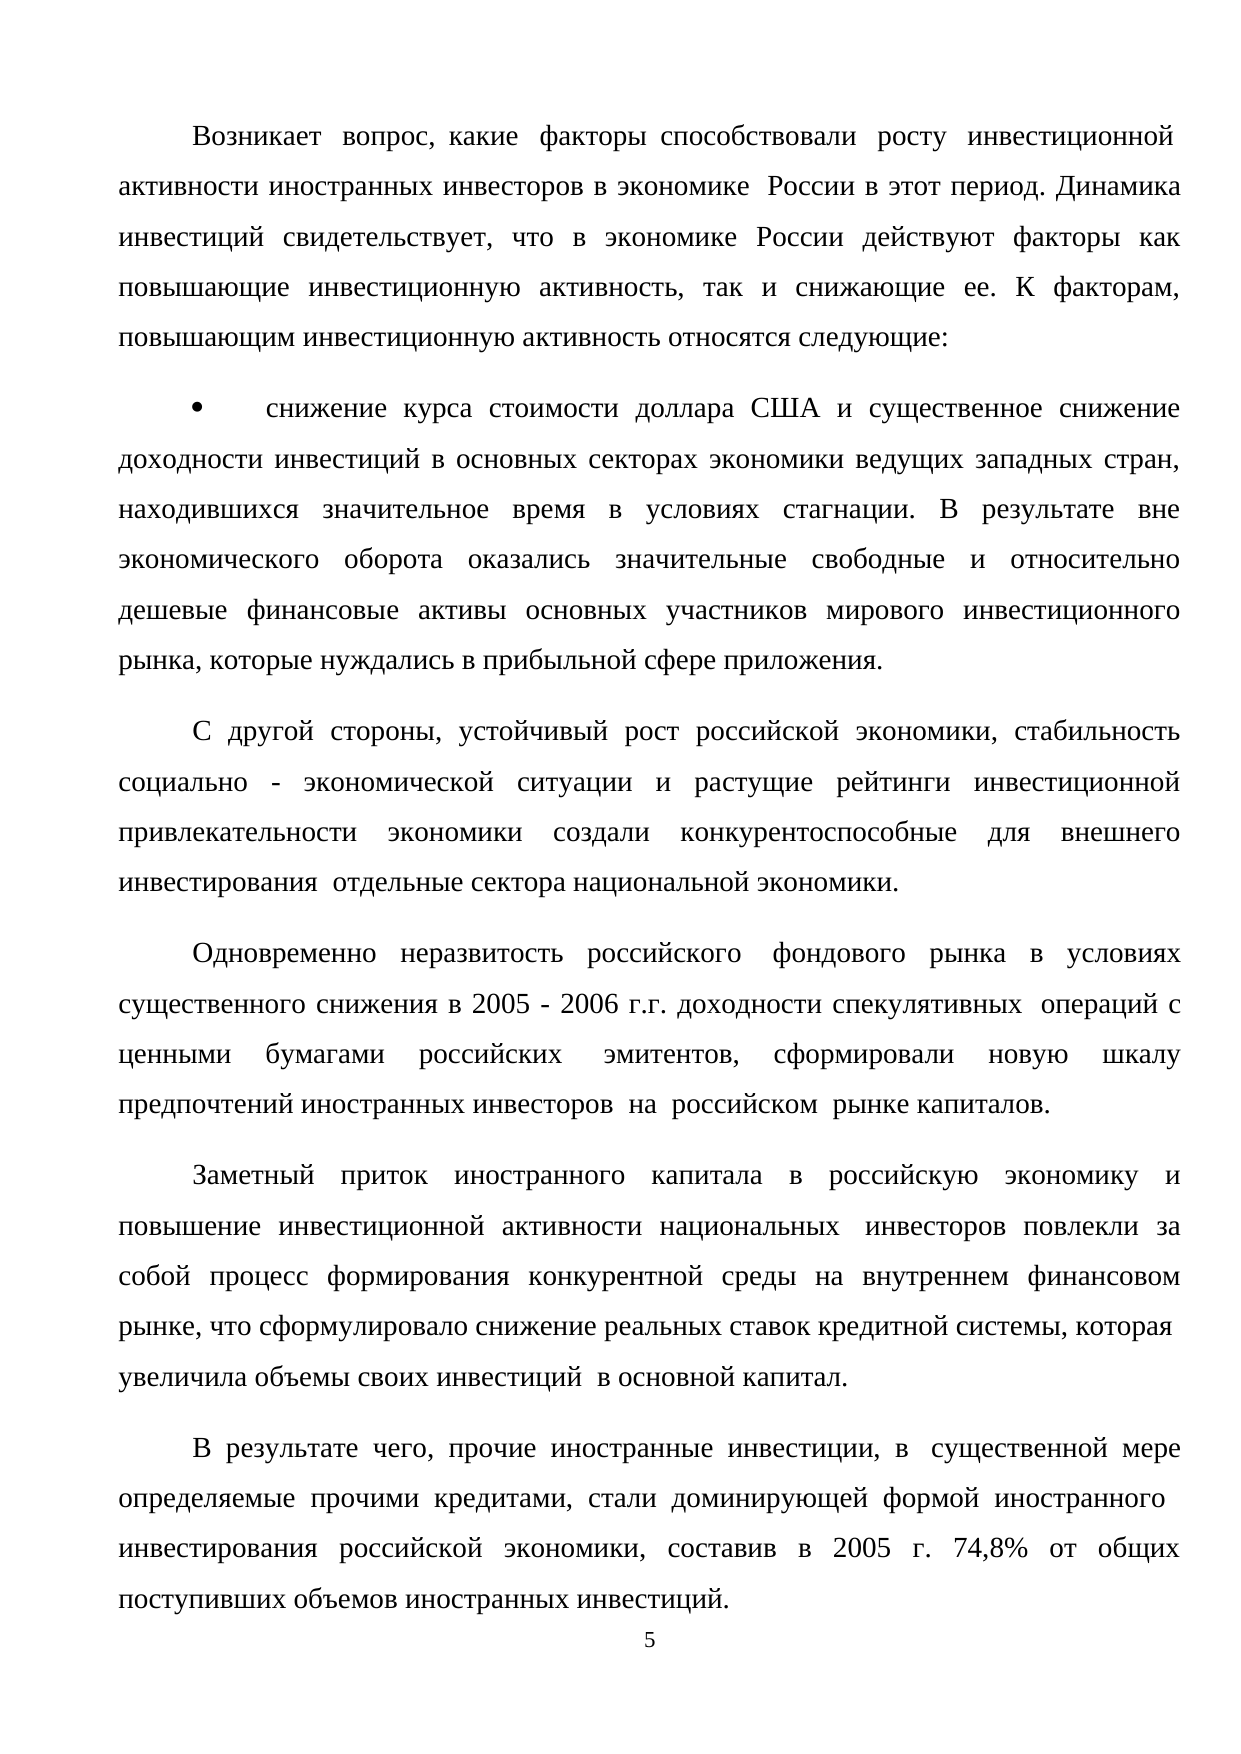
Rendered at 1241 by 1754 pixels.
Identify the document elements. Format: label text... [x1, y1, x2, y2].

list снижение курса стоимости доллара США и существенное снижение доходности инвестиций в основных секторах экономики ведущих западных стран, находившихся значительное время в условиях стагнации. В результате вне экономического оборота оказались значительные свободные и относительно дешевые финансовые активы основных участников мирового инвестиционного рынка, которые нуждались в прибыльной сфере приложения. [118, 391, 1181, 676]
text Возникает вопрос, какие факторы способствовали росту инвестиционной активности иностранных инвесторов в экономике России в этот период. Динамика инвестиций свидетельствует, что в экономике России действуют факторы как повышающие инвестиционную активность, так и снижающие ее. К факторам, повышающим инвестиционную активность относятся следующие: [118, 118, 1181, 353]
text Одновременно неразвитость российского фондового рынка в условиях существенного снижения в 2005 - 2006 г.г. доходности спекулятивных операций с ценными бумагами российских эмитентов, сформировали новую шкалу предпочтений иностранных инвесторов на российском рынке капиталов. [118, 935, 1181, 1120]
text В результате чего, прочие иностранные инвестиции, в существенной мере определяемые прочими кредитами, стали доминирующей формой иностранного инвестирования российской экономики, составив в 2005 г. 74,8% от общих поступивших объемов иностранных инвестиций. [118, 1430, 1181, 1614]
text С другой стороны, устойчивый рост российской экономики, стабильность социально - экономической ситуации и растущие рейтинги инвестиционной привлекательности экономики создали конкурентоспособные для внешнего инвестирования отдельные сектора национальной экономики. [118, 713, 1181, 898]
text Заметный приток иностранного капитала в российскую экономику и повышение инвестиционной активности национальных инвесторов повлекли за собой процесс формирования конкурентной среды на внутреннем финансовом рынке, что сформулировало снижение реальных ставок кредитной системы, которая увеличила объемы своих инвестиций в основной капитал. [118, 1157, 1181, 1392]
